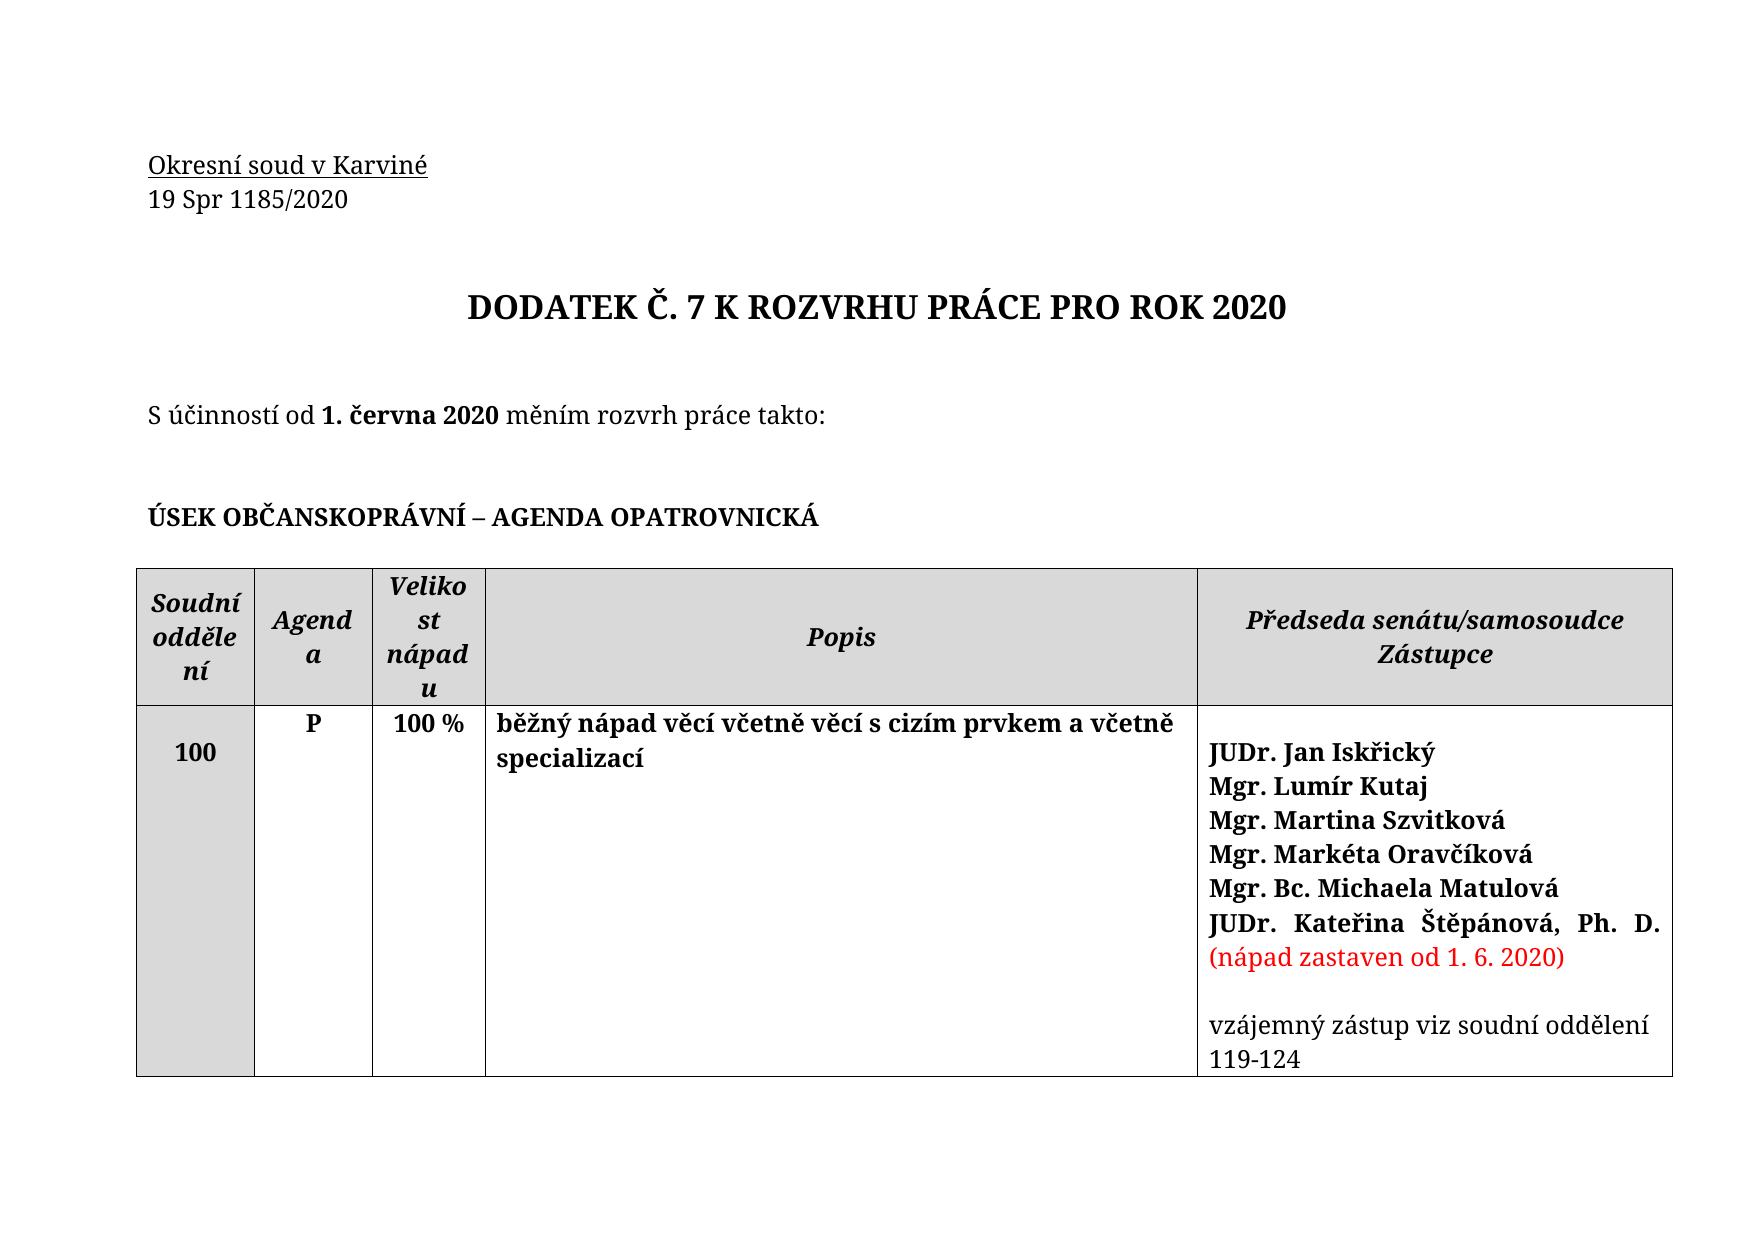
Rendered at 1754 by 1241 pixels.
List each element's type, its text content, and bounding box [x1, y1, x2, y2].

table_cell JUDr. Jan Iskřický Mgr. Lumír Kutaj Mgr. Martina Szvitková Mgr. Markéta Oravčíková Mgr. Bc. Michaela Matulová JUDr. Kateřina Štěpánová, Ph. D. (nápad zastaven od 1. 6. 2020) vzájemný zástup viz soudní oddělení 119-124 [1198, 706, 1672, 1076]
text Okresní soud v Karviné [148, 148, 1606, 182]
table_cell 100 [137, 706, 254, 1076]
table_header Předseda senátu/samosoudce Zástupce [1198, 569, 1672, 705]
table_cell 100 % [373, 706, 485, 1076]
text S účinností od 1. června 2020 měním rozvrh práce takto: [148, 397, 1606, 432]
table_header Soudní oddělení [137, 569, 254, 705]
table_header Velikost nápadu [373, 569, 485, 705]
text DODATEK Č. 7 K ROZVRHU PRÁCE PRO ROK 2020 [148, 284, 1606, 329]
table_cell běžný nápad věcí včetně věcí s cizím prvkem a včetně specializací [486, 706, 1197, 1076]
table_cell P [255, 706, 372, 1076]
table_header Agenda [255, 569, 372, 705]
text ÚSEK OBČANSKOPRÁVNÍ – AGENDA OPATROVNICKÁ [148, 500, 1606, 534]
table_header Popis [486, 569, 1197, 705]
text 19 Spr 1185/2020 [148, 182, 1606, 216]
